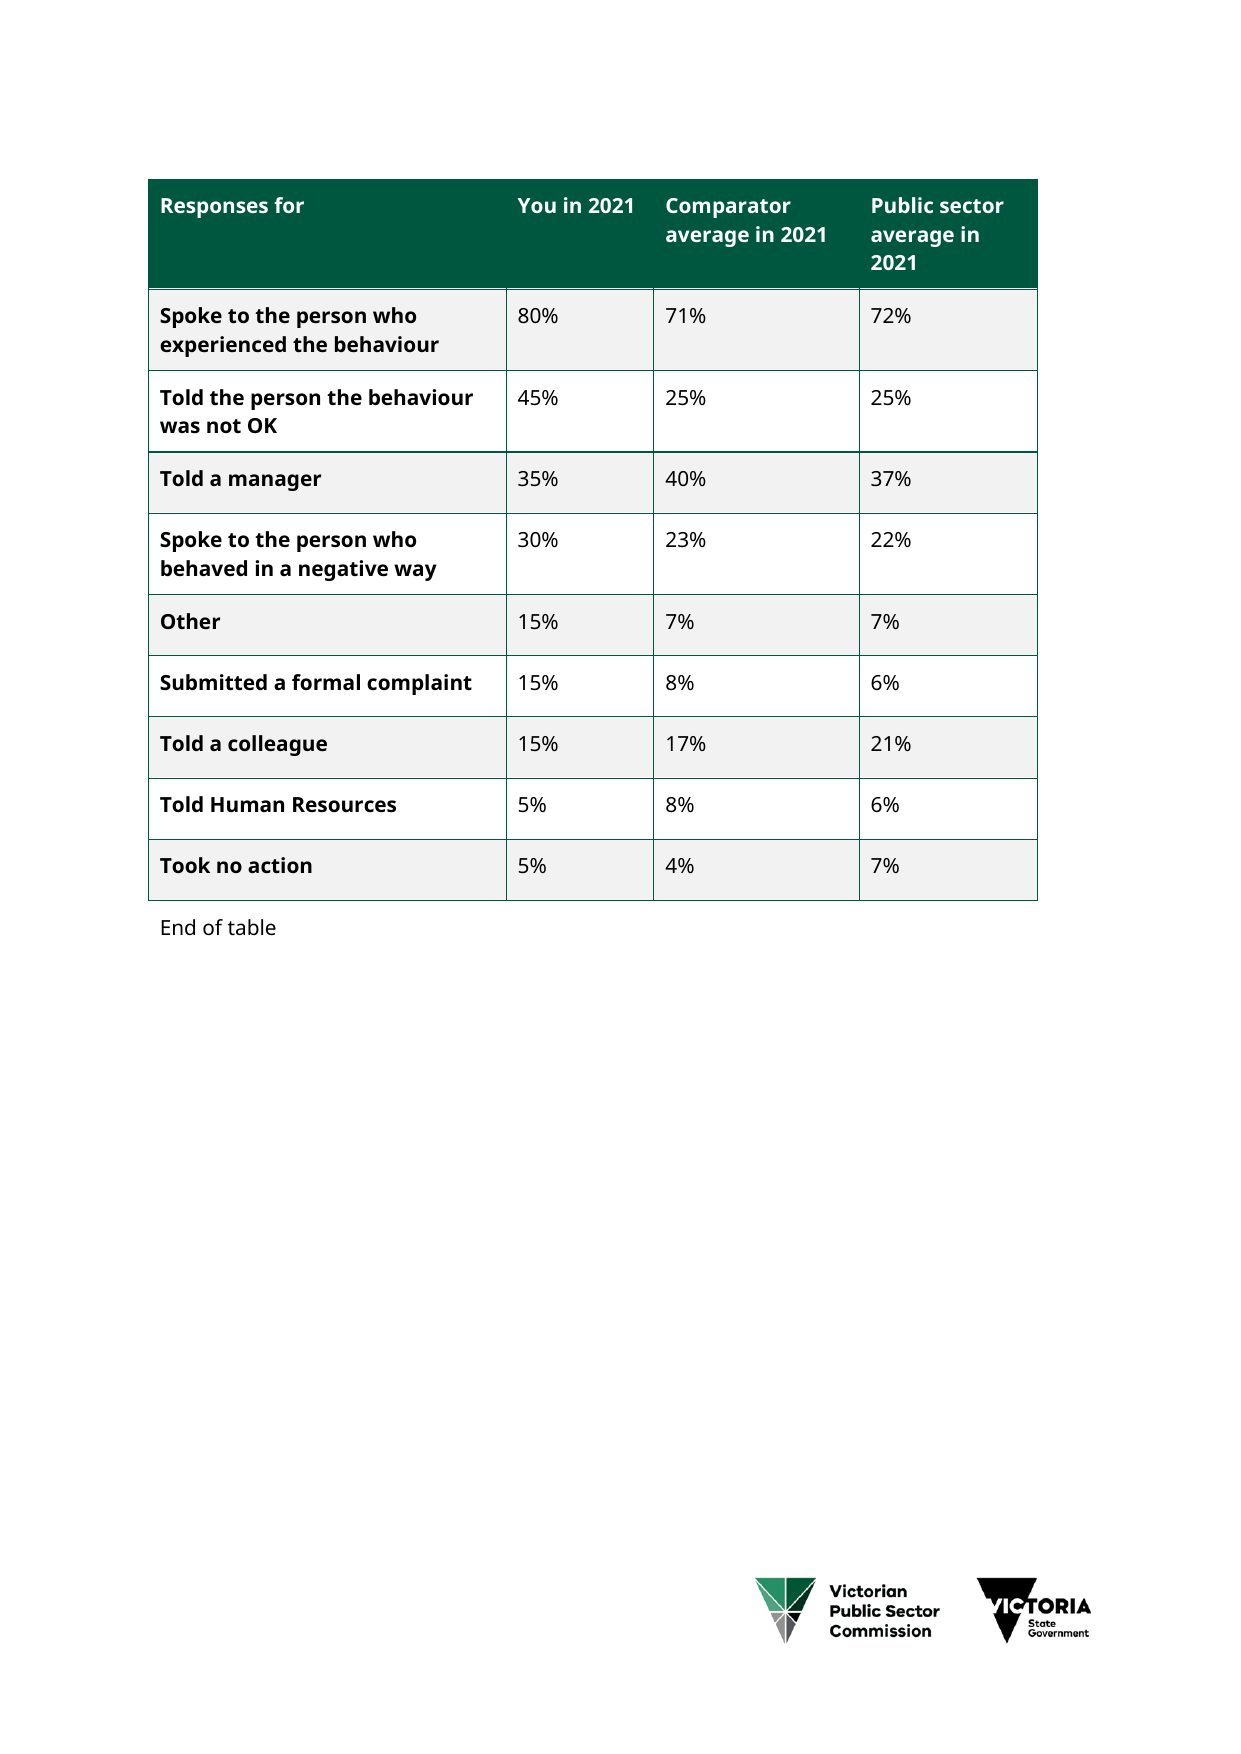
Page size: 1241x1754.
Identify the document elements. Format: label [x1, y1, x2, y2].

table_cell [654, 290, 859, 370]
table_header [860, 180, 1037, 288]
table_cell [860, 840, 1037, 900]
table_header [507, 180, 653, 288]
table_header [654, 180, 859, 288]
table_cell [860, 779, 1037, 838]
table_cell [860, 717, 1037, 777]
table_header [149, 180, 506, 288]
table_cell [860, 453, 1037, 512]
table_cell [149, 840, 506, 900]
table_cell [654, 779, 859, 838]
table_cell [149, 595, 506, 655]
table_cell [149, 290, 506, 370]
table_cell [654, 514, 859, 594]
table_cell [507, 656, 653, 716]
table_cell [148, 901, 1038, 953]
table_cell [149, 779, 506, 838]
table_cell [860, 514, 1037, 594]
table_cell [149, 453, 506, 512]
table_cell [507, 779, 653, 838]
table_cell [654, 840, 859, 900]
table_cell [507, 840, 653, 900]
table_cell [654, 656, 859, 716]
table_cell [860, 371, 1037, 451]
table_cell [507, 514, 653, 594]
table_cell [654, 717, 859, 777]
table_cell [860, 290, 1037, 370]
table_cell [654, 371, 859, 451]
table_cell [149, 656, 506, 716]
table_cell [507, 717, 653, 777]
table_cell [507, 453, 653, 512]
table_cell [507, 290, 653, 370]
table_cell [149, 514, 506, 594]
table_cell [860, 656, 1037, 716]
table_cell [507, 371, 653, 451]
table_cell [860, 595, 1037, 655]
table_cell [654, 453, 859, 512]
picture [754, 1577, 1093, 1645]
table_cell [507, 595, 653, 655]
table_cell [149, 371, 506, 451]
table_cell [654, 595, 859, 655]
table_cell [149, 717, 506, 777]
